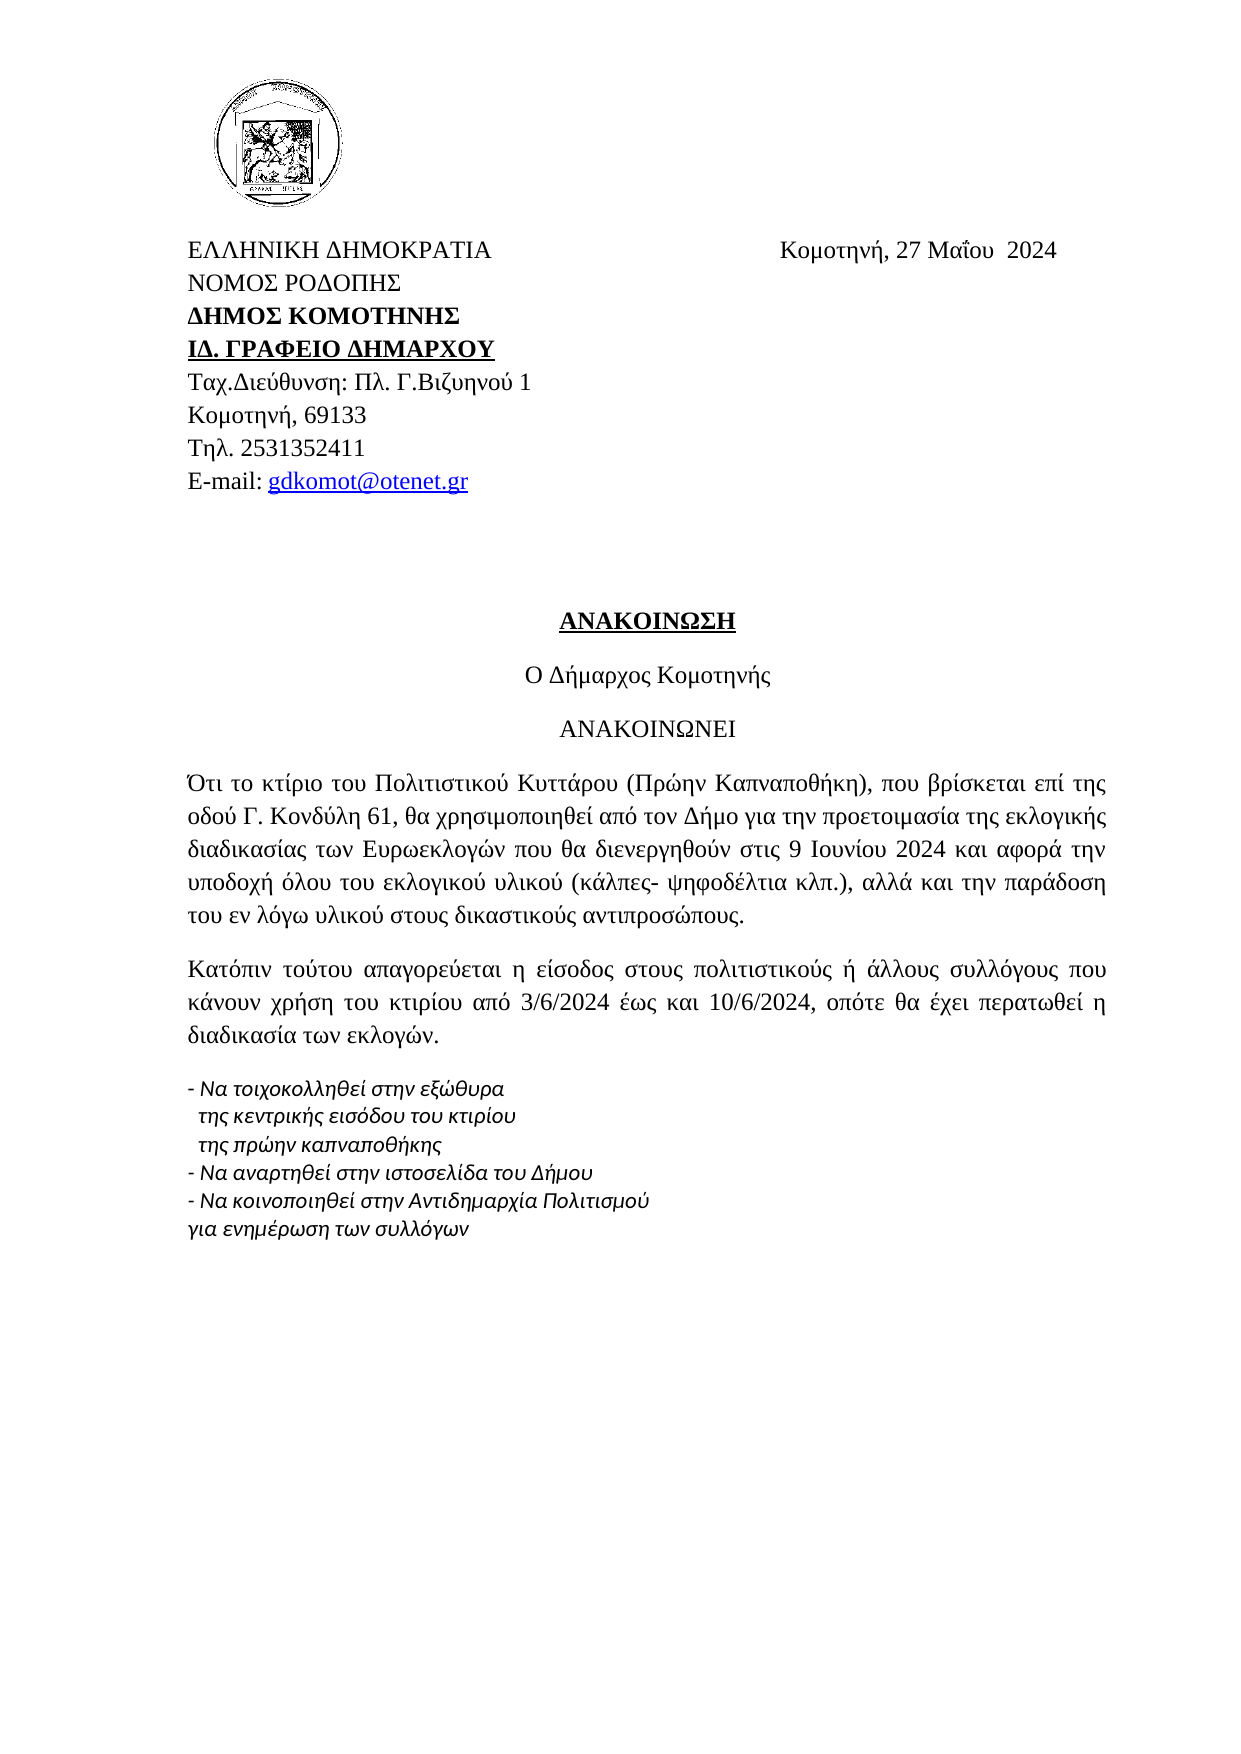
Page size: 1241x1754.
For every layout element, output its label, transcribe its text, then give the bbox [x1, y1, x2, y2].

text για ενημέρωση των συλλόγων [187, 1214, 1107, 1242]
text ΑΝΑΚΟΙΝΩΣΗ [187, 606, 1107, 635]
text - Να κοινοποιηθεί στην Αντιδημαρχία Πολιτισμού [187, 1186, 1107, 1214]
text - Να τοιχοκολληθεί στην εξώθυρα [187, 1074, 1107, 1102]
text Ο Δήμαρχος Κομοτηνής [187, 660, 1107, 689]
text Κομοτηνή, 69133 [187, 400, 1107, 429]
text Ταχ.Διεύθυνση: Πλ. Γ.Βιζυηνού 1 [187, 367, 1107, 396]
text ΕΛΛΗΝΙΚΗ ΔΗΜΟΚΡΑΤΙΑ Κομοτηνή, 27 Μαΐου 2024 [187, 235, 1107, 264]
text ΑΝΑΚΟΙΝΩΝΕΙ [187, 714, 1107, 743]
text Ε-mail: gdkomot@otenet.gr [187, 466, 1107, 495]
text ΔΗΜΟΣ ΚΟΜΟΤΗΝΗΣ [187, 301, 1107, 330]
text της κεντρικής εισόδου του κτιρίου [187, 1102, 1107, 1130]
text ΝΟΜΟΣ ΡΟΔΟΠΗΣ [187, 268, 1107, 297]
picture [212, 78, 344, 209]
text της πρώην καπναποθήκης [187, 1130, 1107, 1158]
text Κατόπιν τούτου απαγορεύεται η είσοδος στους πολιτιστικούς ή άλλους συλλόγους που κάνουν χρήση του κτιρίου από 3/6/2024 έως και 10/6/2024, οπότε θα έχει περατωθεί η διαδικασία των εκλογών. [187, 954, 1107, 1048]
text - Να αναρτηθεί στην ιστοσελίδα του Δήμου [187, 1158, 1107, 1186]
text ΙΔ. ΓΡΑΦΕΙΟ ΔΗΜΑΡΧΟΥ [187, 334, 1107, 363]
text Ότι το κτίριο του Πολιτιστικού Κυττάρου (Πρώην Καπναποθήκη), που βρίσκεται επί της οδού Γ. Κονδύλη 61, θα χρησιμοποιηθεί από τον Δήμο για την προετοιμασία της εκλογικής διαδικασίας των Ευρωεκλογών που θα διενεργηθούν στις 9 Ιουνίου 2024 και αφορά την υποδοχή όλου του εκλογικού υλικού (κάλπες- ψηφοδέλτια κλπ.), αλλά και την παράδοση του εν λόγω υλικού στους δικαστικούς αντιπροσώπους. [187, 768, 1107, 929]
text Τηλ. 2531352411 [187, 433, 1107, 462]
